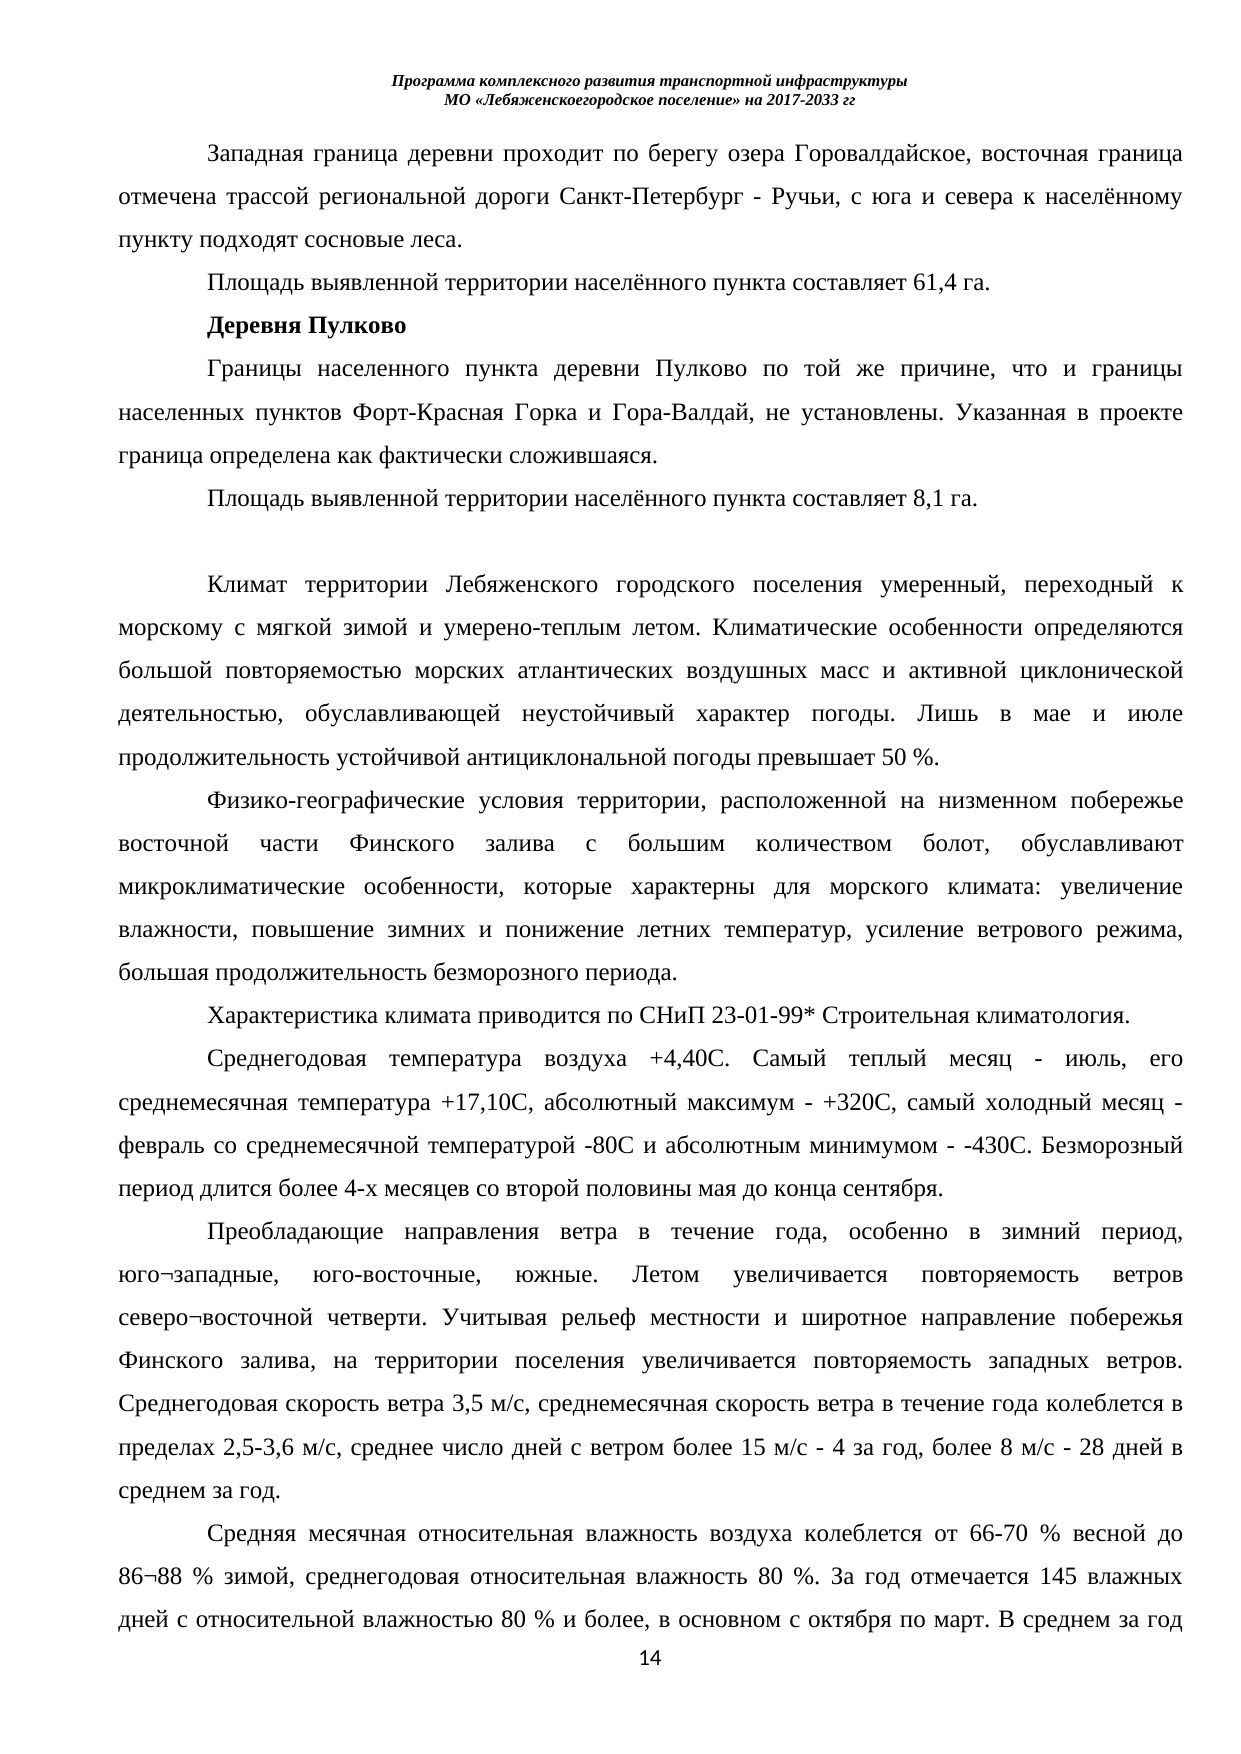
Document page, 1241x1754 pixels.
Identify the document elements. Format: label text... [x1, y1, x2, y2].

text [118, 1518, 1184, 1633]
text Деревня Пулково [118, 310, 1184, 339]
text Физико-географические условия территории, расположенной на низменном побережье восточной части Финского залива с большим количеством болот, обуславливают микроклиматические особенности, которые характерны для морского климата: увеличение влажности, повышение зимних и понижение летних температур, усиление ветрового режима, большая продолжительность безморозного периода. [118, 785, 1184, 986]
text Площадь выявленной территории населённого пункта составляет 61,4 га. [118, 267, 1184, 296]
text Преобладающие направления ветра в течение года, особенно в зимний период, юго¬западные, юго-восточные, южные. Летом увеличивается повторяемость ветров северо¬восточной четверти. Учитывая рельеф местности и широтное направление побережья Финского залива, на территории поселения увеличивается повторяемость западных ветров. Среднегодовая скорость ветра 3,5 м/с, среднемесячная скорость ветра в течение года колеблется в пределах 2,5-3,6 м/с, среднее число дней с ветром более 15 м/с - 4 за год, более 8 м/с - 28 дней в среднем за год. [118, 1216, 1184, 1503]
text Климат территории Лебяженского городского поселения умеренный, переходный к морскому с мягкой зимой и умерено-теплым летом. Климатические особенности определяются большой повторяемостью морских атлантических воздушных масс и активной циклонической деятельностью, обуславливающей неустойчивый характер погоды. Лишь в мае и июле продолжительность устойчивой антициклональной погоды превышает 50 %. [118, 569, 1184, 770]
text Характеристика климата приводится по СНиП 23-01-99* Строительная климатология. [118, 1000, 1184, 1029]
text Западная граница деревни проходит по берегу озера Горовалдайское, восточная граница отмечена трассой региональной дороги Санкт-Петербург - Ручьи, с юга и севера к населённому пункту подходят сосновые леса. [118, 138, 1184, 253]
text Среднегодовая температура воздуха +4,40С. Самый теплый месяц - июль, его среднемесячная температура +17,10С, абсолютный максимум - +320С, самый холодный месяц - февраль со среднемесячной температурой -80С и абсолютным минимумом - -430С. Безморозный период длится более 4-х месяцев со второй половины мая до конца сентября. [118, 1043, 1184, 1202]
text Границы населенного пункта деревни Пулково по той же причине, что и границы населенных пунктов Форт-Красная Горка и Гора-Валдай, не установлены. Указанная в проекте граница определена как фактически сложившаяся. [118, 353, 1184, 468]
text Площадь выявленной территории населённого пункта составляет 8,1 га. [118, 483, 1184, 512]
